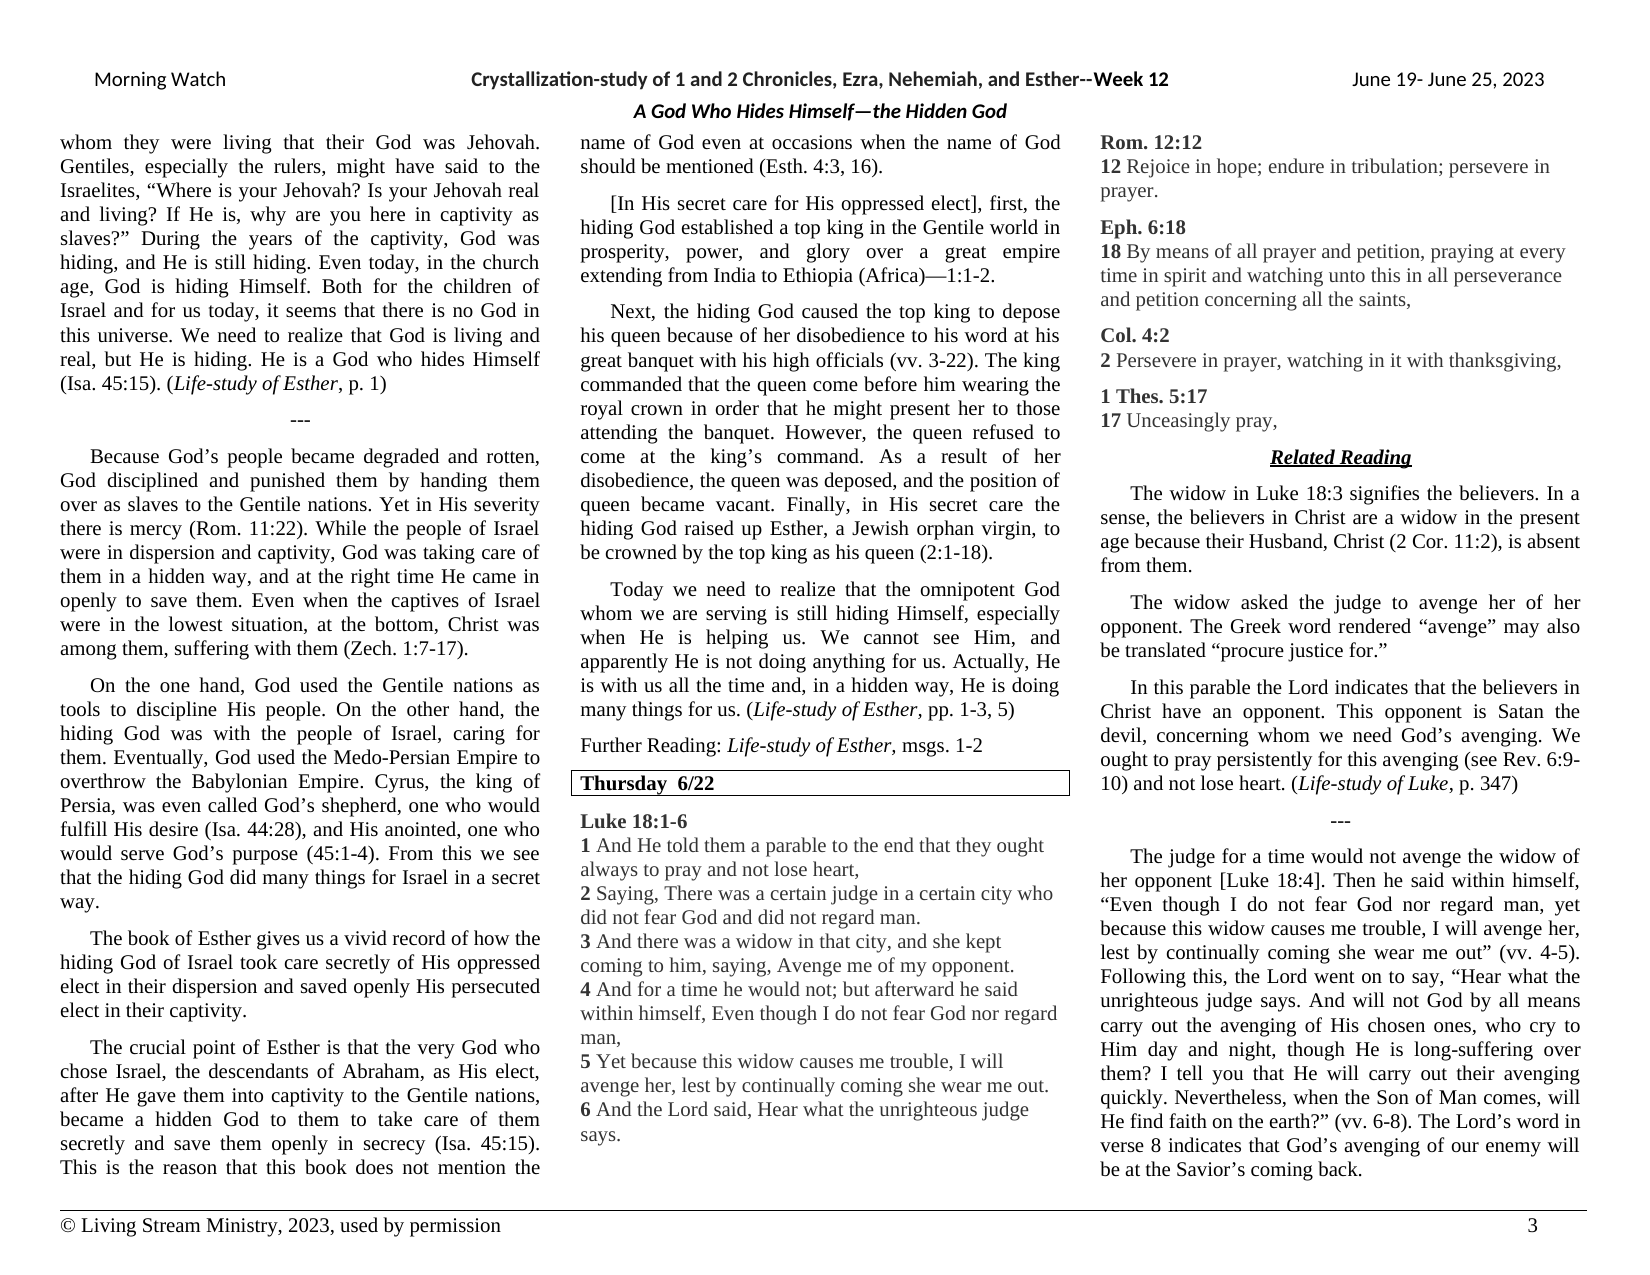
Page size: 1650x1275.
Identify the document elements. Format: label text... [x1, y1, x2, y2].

list The crucial point of Esther is that the very God who chose Israel, the descendants of Abraham, as His elect, after He gave them into captivity to the Gentile nations, became a hidden God to them to take care of them secretly and save them openly in secrecy (Isa. 45:15). This is the reason that this book does not mention the name of God even at occasions when the name of God should be mentioned (Esth. 4:3, 16). [60, 1035, 541, 1179]
list The book of Esther gives us a vivid record of how the hiding God of Israel took care secretly of His oppressed elect in their dispersion and saved openly His persecuted elect in their captivity. [60, 926, 541, 1022]
list [In His secret care for His oppressed elect], first, the hiding God established a top king in the Gentile world in prosperity, power, and glory over a great empire extending from India to Ethiopia (Africa)—1:1-2. [580, 191, 1061, 287]
list Next, the hiding God caused the top king to depose his queen because of her disobedience to his word at his great banquet with his high officials (vv. 3-22). The king commanded that the queen come before him wearing the royal crown in order that he might present her to those attending the banquet. However, the queen refused to come at the king’s command. As a result of her disobedience, the queen was deposed, and the position of queen became vacant. Finally, in His secret care the hiding God raised up Esther, a Jewish orphan virgin, to be crowned by the top king as his queen (2:1-18). [580, 299, 1061, 564]
text 1 Thes. 5:17 17 Unceasingly pray, [1100, 384, 1581, 432]
list Further Reading: Life-study of Esther, msgs. 1-2 [580, 733, 1061, 757]
list On the one hand, God used the Gentile nations as tools to discipline His people. On the other hand, the hiding God was with the people of Israel, caring for them. Eventually, God used the Medo-Persian Empire to overthrow the Babylonian Empire. Cyrus, the king of Persia, was even called God’s shepherd, one who would fulfill His desire (Isa. 44:28), and His anointed, one who would serve God’s purpose (45:1-4). From this we see that the hiding God did many things for Israel in a secret way. [60, 673, 541, 913]
text Luke 18:1-6 1 And He told them a parable to the end that they ought always to pray and not lose heart, 2 Saying, There was a certain judge in a certain city who did not fear God and did not regard man. 3 And there was a widow in that city, and she kept coming to him, saying, Avenge me of my opponent. 4 And for a time he would not; but afterward he said within himself, Even though I do not fear God nor regard man, 5 Yet because this widow causes me trouble, I will avenge her, lest by continually coming she wear me out. 6 And the Lord said, Hear what the unrighteous judge says. [580, 809, 1061, 1146]
list --- [1100, 807, 1581, 832]
list Because God’s people became degraded and rotten, God disciplined and punished them by handing them over as slaves to the Gentile nations. Yet in His severity there is mercy (Rom. 11:22). While the people of Israel were in dispersion and captivity, God was taking care of them in a hidden way, and at the right time He came in openly to save them. Even when the captives of Israel were in the lowest situation, at the bottom, Christ was among them, suffering with them (Zech. 1:7-17). [60, 444, 541, 660]
list The judge for a time would not avenge the widow of her opponent [Luke 18:4]. Then he said within himself, “Even though I do not fear God nor regard man, yet because this widow causes me trouble, I will avenge her, lest by continually coming she wear me out” (vv. 4-5). Following this, the Lord went on to say, “Hear what the unrighteous judge says. And will not God by all means carry out the avenging of His chosen ones, who cry to Him day and night, though He is long-suffering over them? I tell you that He will carry out their avenging quickly. Nevertheless, when the Son of Man comes, will He find faith on the earth?” (vv. 6-8). The Lord’s word in verse 8 indicates that God’s avenging of our enemy will be at the Savior’s coming back. [1100, 844, 1581, 1181]
list Today we need to realize that the omnipotent God whom we are serving is still hiding Himself, especially when He is helping us. We cannot see Him, and apparently He is not doing anything for us. Actually, He is with us all the time and, in a hidden way, He is doing many things for us. (Life-study of Esther, pp. 1-3, 5) [580, 577, 1061, 721]
text Rom. 12:12 12 Rejoice in hope; endure in tribulation; persevere in prayer. [1100, 130, 1581, 202]
list The widow asked the judge to avenge her of her opponent. The Greek word rendered “avenge” may also be translated “procure justice for.” [1100, 590, 1581, 662]
list In this parable the Lord indicates that the believers in Christ have an opponent. This opponent is Satan the devil, concerning whom we need God’s avenging. We ought to pray persistently for this avenging (see Rev. 6:9-10) and not lose heart. (Life-study of Luke, p. 347) [1100, 675, 1581, 795]
list --- [60, 407, 541, 431]
list Related Reading [1100, 445, 1581, 469]
text Eph. 6:18 18 By means of all prayer and petition, praying at every time in spirit and watching unto this in all perseverance and petition concerning all the saints, [1100, 215, 1581, 311]
text Thursday 6/22 [572, 771, 1069, 795]
list The widow in Luke 18:3 signifies the believers. In a sense, the believers in Christ are a widow in the present age because their Husband, Christ (2 Cor. 11:2), is absent from them. [1100, 481, 1581, 577]
text Col. 4:2 2 Persevere in prayer, watching in it with thanksgiving, [1100, 323, 1581, 372]
